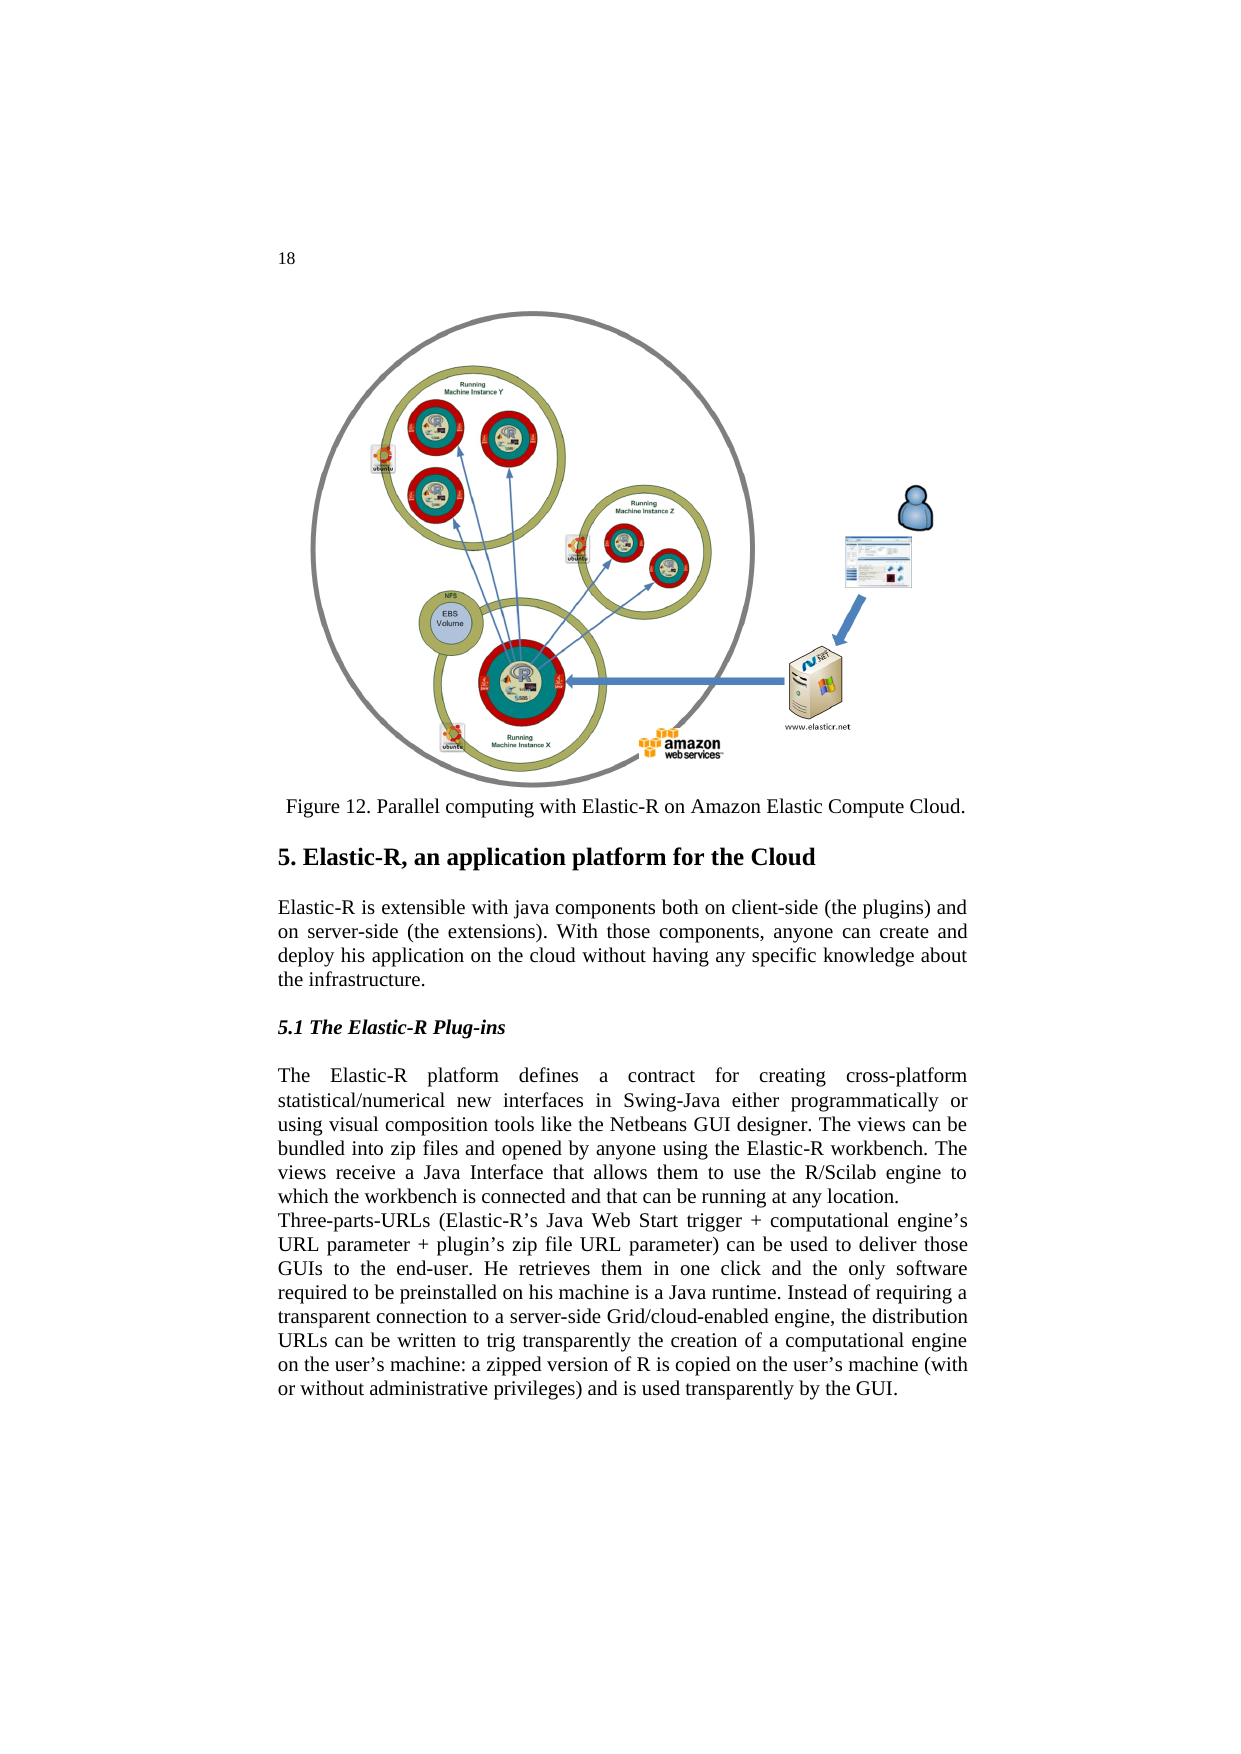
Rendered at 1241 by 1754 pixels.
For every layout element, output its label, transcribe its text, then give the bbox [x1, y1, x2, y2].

text Figure 12. Parallel computing with Elastic-R on Amazon Elastic Compute Cloud. [278, 794, 968, 818]
text 5. Elastic-R, an application platform for the Cloud [278, 842, 968, 871]
text 5.1 The Elastic-R Plug-ins [278, 1015, 968, 1039]
text The Elastic-R platform defines a contract for creating cross-platform statistical/numerical new interfaces in Swing-Java either programmatically or using visual composition tools like the Netbeans GUI designer. The views can be bundled into zip files and opened by anyone using the Elastic-R workbench. The views receive a Java Interface that allows them to use the R/Scilab engine to which the workbench is connected and that can be running at any location. [278, 1063, 968, 1208]
text Three-parts-URLs (Elastic-R’s Java Web Start trigger + computational engine’s URL parameter + plugin’s zip file URL parameter) can be used to deliver those GUIs to the end-user. He retrieves them in one click and the only software required to be preinstalled on his machine is a Java runtime. Instead of requiring a transparent connection to a server-side Grid/cloud-enabled engine, the distribution URLs can be written to trig transparently the creation of a computational engine on the user’s machine: a zipped version of R is copied on the user’s machine (with or without administrative privileges) and is used transparently by the GUI. [278, 1208, 968, 1400]
text Elastic-R is extensible with java components both on client-side (the plugins) and on server-side (the extensions). With those components, anyone can create and deploy his application on the cloud without having any specific knowledge about the infrastructure. [278, 895, 968, 991]
picture [292, 307, 954, 794]
